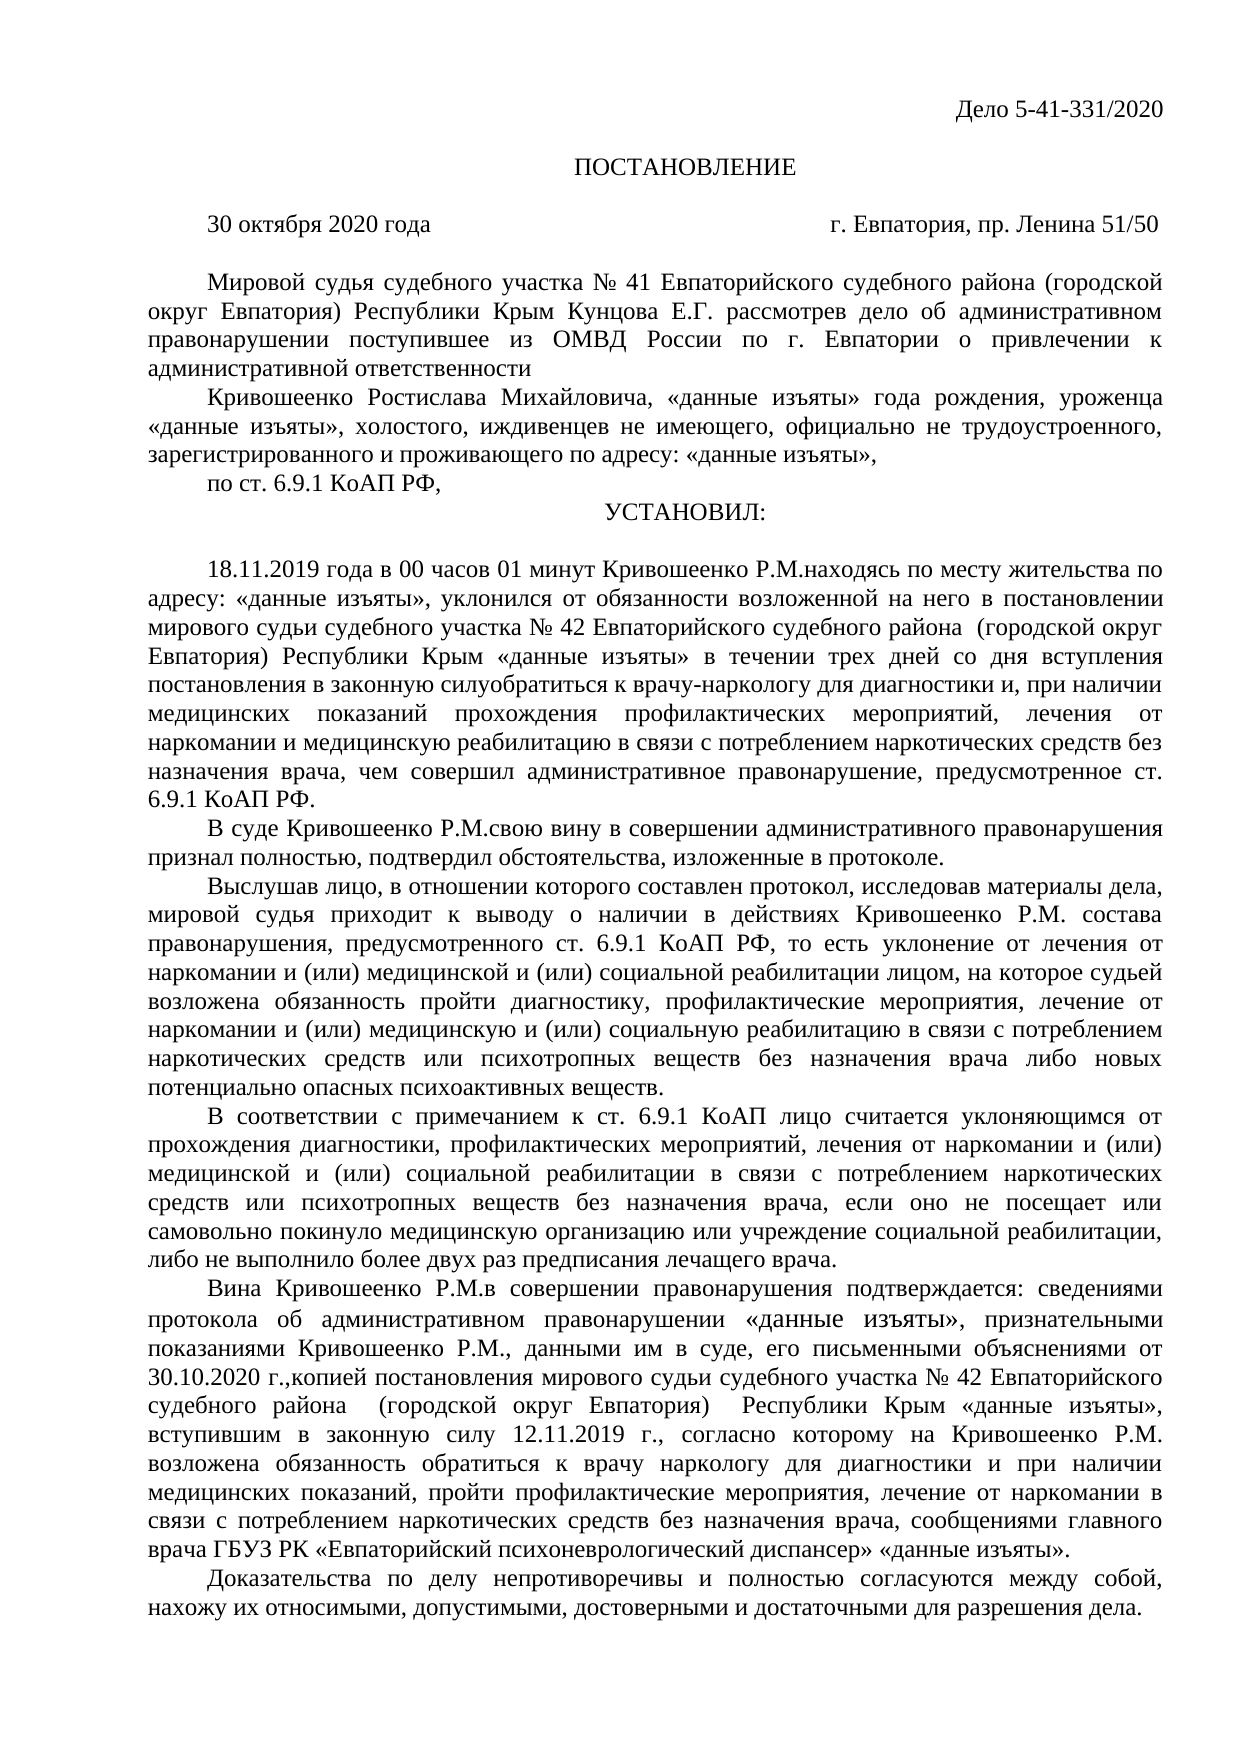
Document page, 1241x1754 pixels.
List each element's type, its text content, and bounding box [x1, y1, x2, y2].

text 30 октября 2020 года г. Евпатория, пр. Ленина 51/50 [148, 209, 1163, 238]
text Вина Кривошеенко Р.М.в совершении правонарушения подтверждается: сведениями протокола об административном правонарушении «данные изъяты», признательными показаниями Кривошеенко Р.М., данными им в суде, его письменными объяснениями от 30.10.2020 г.,копией постановления мирового судьи судебного участка № 42 Евпаторийского судебного района (городской округ Евпатория) Республики Крым «данные изъяты», вступившим в законную силу 12.11.2019 г., согласно которому на Кривошеенко Р.М. возложена обязанность обратиться к врачу наркологу для диагностики и при наличии медицинских показаний, пройти профилактические мероприятия, лечение от наркомании в связи с потреблением наркотических средств без назначения врача, сообщениями главного врача ГБУЗ РК «Евпаторийский психоневрологический диспансер» «данные изъяты». [148, 1273, 1163, 1563]
text Мировой судья судебного участка № 41 Евпаторийского судебного района (городской округ Евпатория) Республики Крым Кунцова Е.Г. рассмотрев дело об административном правонарушении поступившее из ОМВД России по г. Евпатории о привлечении к административной ответственности [148, 267, 1163, 382]
text В суде Кривошеенко Р.М.свою вину в совершении административного правонарушения признал полностью, подтвердил обстоятельства, изложенные в протоколе. [148, 813, 1163, 871]
text по ст. 6.9.1 КоАП РФ, [148, 468, 1163, 497]
text ПОСТАНОВЛЕНИЕ [148, 152, 1163, 181]
text Кривошеенко Ростислава Михайловича, «данные изъяты» года рождения, уроженца «данные изъяты», холостого, иждивенцев не имеющего, официально не трудоустроенного, зарегистрированного и проживающего по адресу: «данные изъяты», [148, 382, 1163, 468]
text Дело 5-41-331/2020 [148, 94, 1163, 123]
text Выслушав лицо, в отношении которого составлен протокол, исследовав материалы дела, мировой судья приходит к выводу о наличии в действиях Кривошеенко Р.М. состава правонарушения, предусмотренного ст. 6.9.1 КоАП РФ, то есть уклонение от лечения от наркомании и (или) медицинской и (или) социальной реабилитации лицом, на которое судьей возложена обязанность пройти диагностику, профилактические мероприятия, лечение от наркомании и (или) медицинскую и (или) социальную реабилитацию в связи с потреблением наркотических средств или психотропных веществ без назначения врача либо новых потенциально опасных психоактивных веществ. [148, 871, 1163, 1101]
text Доказательства по делу непротиворечивы и полностью согласуются между собой, нахожу их относимыми, допустимыми, достоверными и достаточными для разрешения дела. [148, 1563, 1163, 1621]
text УСТАНОВИЛ: [148, 497, 1163, 526]
text В соответствии с примечанием к ст. 6.9.1 КоАП лицо считается уклоняющимся от прохождения диагностики, профилактических мероприятий, лечения от наркомании и (или) медицинской и (или) социальной реабилитации в связи с потреблением наркотических средств или психотропных веществ без назначения врача, если оно не посещает или самовольно покинуло медицинскую организацию или учреждение социальной реабилитации, либо не выполнило более двух раз предписания лечащего врача. [148, 1101, 1163, 1273]
text 18.11.2019 года в 00 часов 01 минут Кривошеенко Р.М.находясь по месту жительства по адресу: «данные изъяты», уклонился от обязанности возложенной на него в постановлении мирового судьи судебного участка № 42 Евпаторийского судебного района (городской округ Евпатория) Республики Крым «данные изъяты» в течении трех дней со дня вступления постановления в законную силуобратиться к врачу-наркологу для диагностики и, при наличии медицинских показаний прохождения профилактических мероприятий, лечения от наркомании и медицинскую реабилитацию в связи с потреблением наркотических средств без назначения врача, чем совершил административное правонарушение, предусмотренное ст. 6.9.1 КоАП РФ. [148, 554, 1163, 813]
